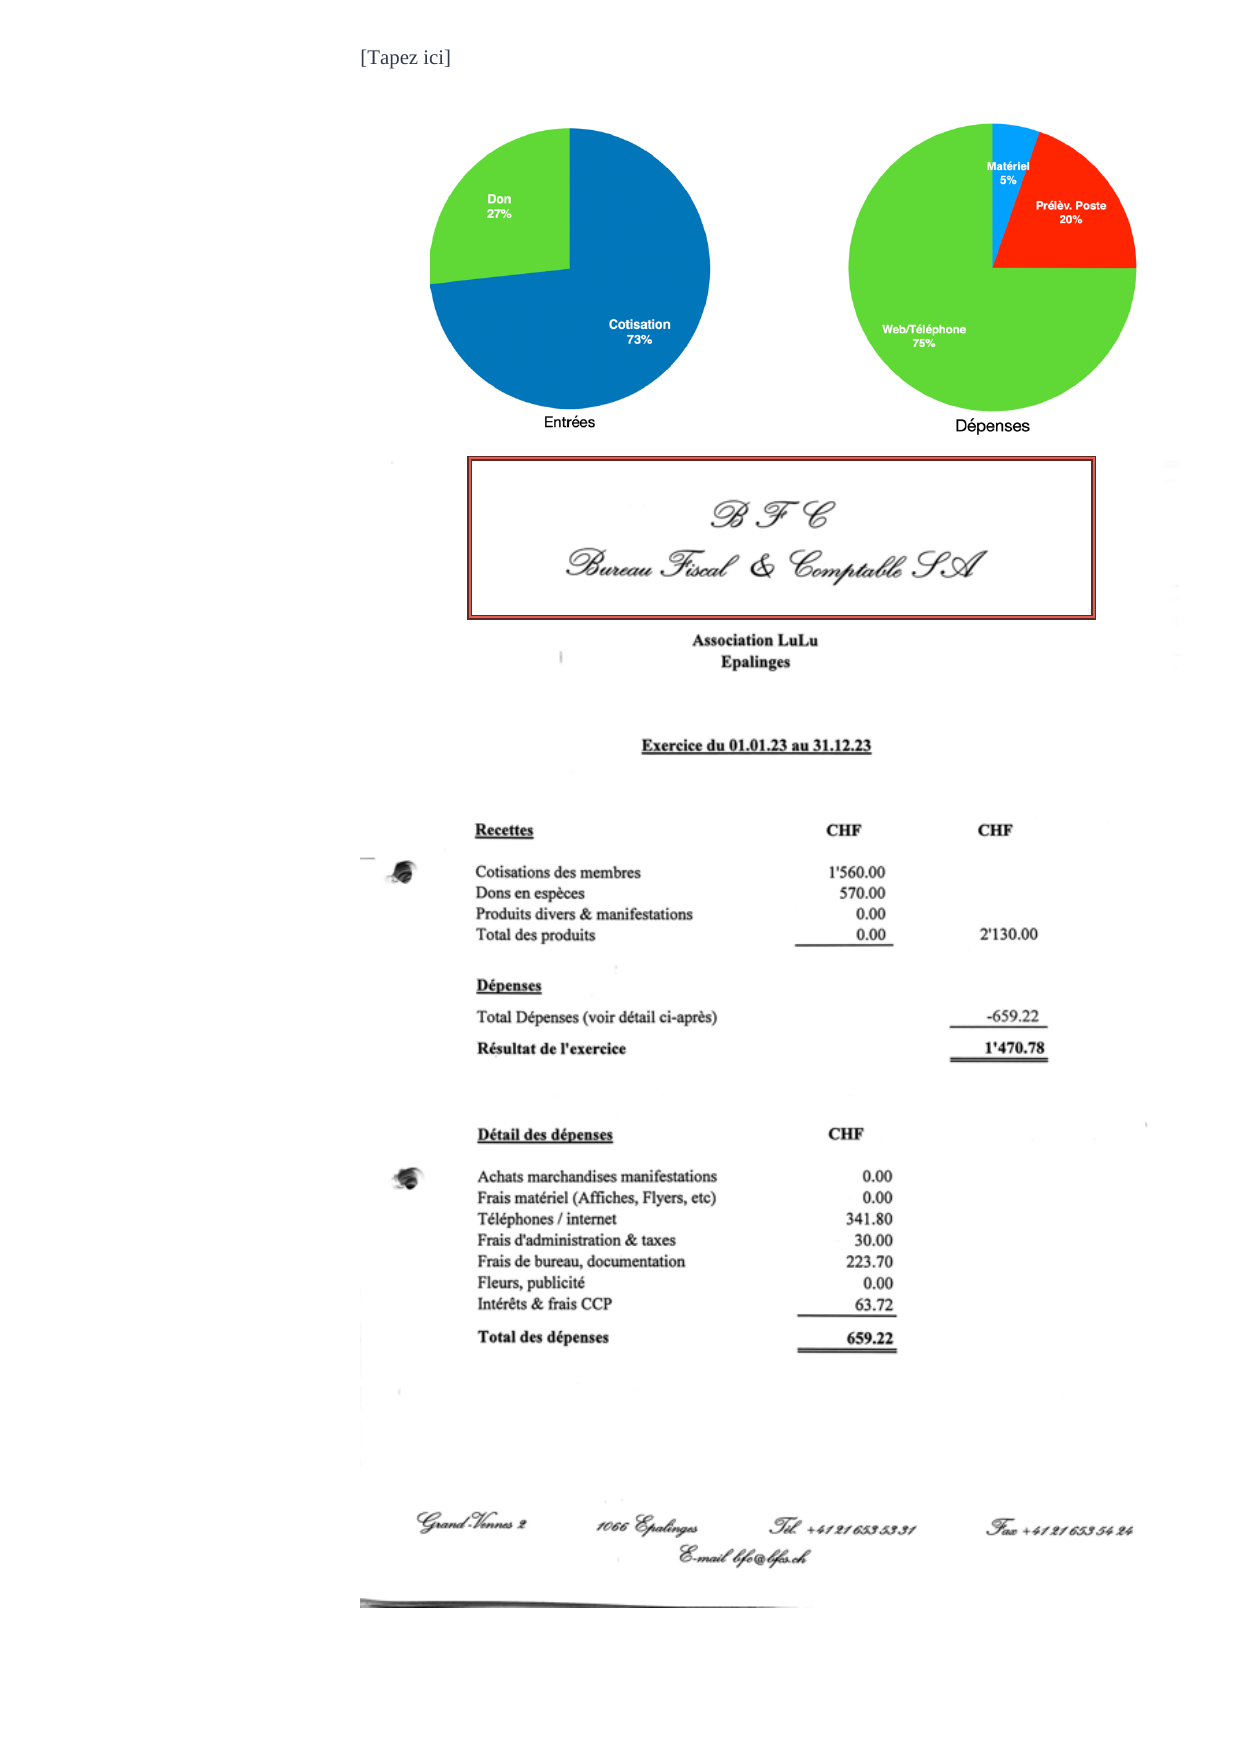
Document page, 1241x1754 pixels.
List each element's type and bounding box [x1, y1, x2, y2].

picture [430, 113, 725, 449]
picture [833, 113, 1154, 449]
